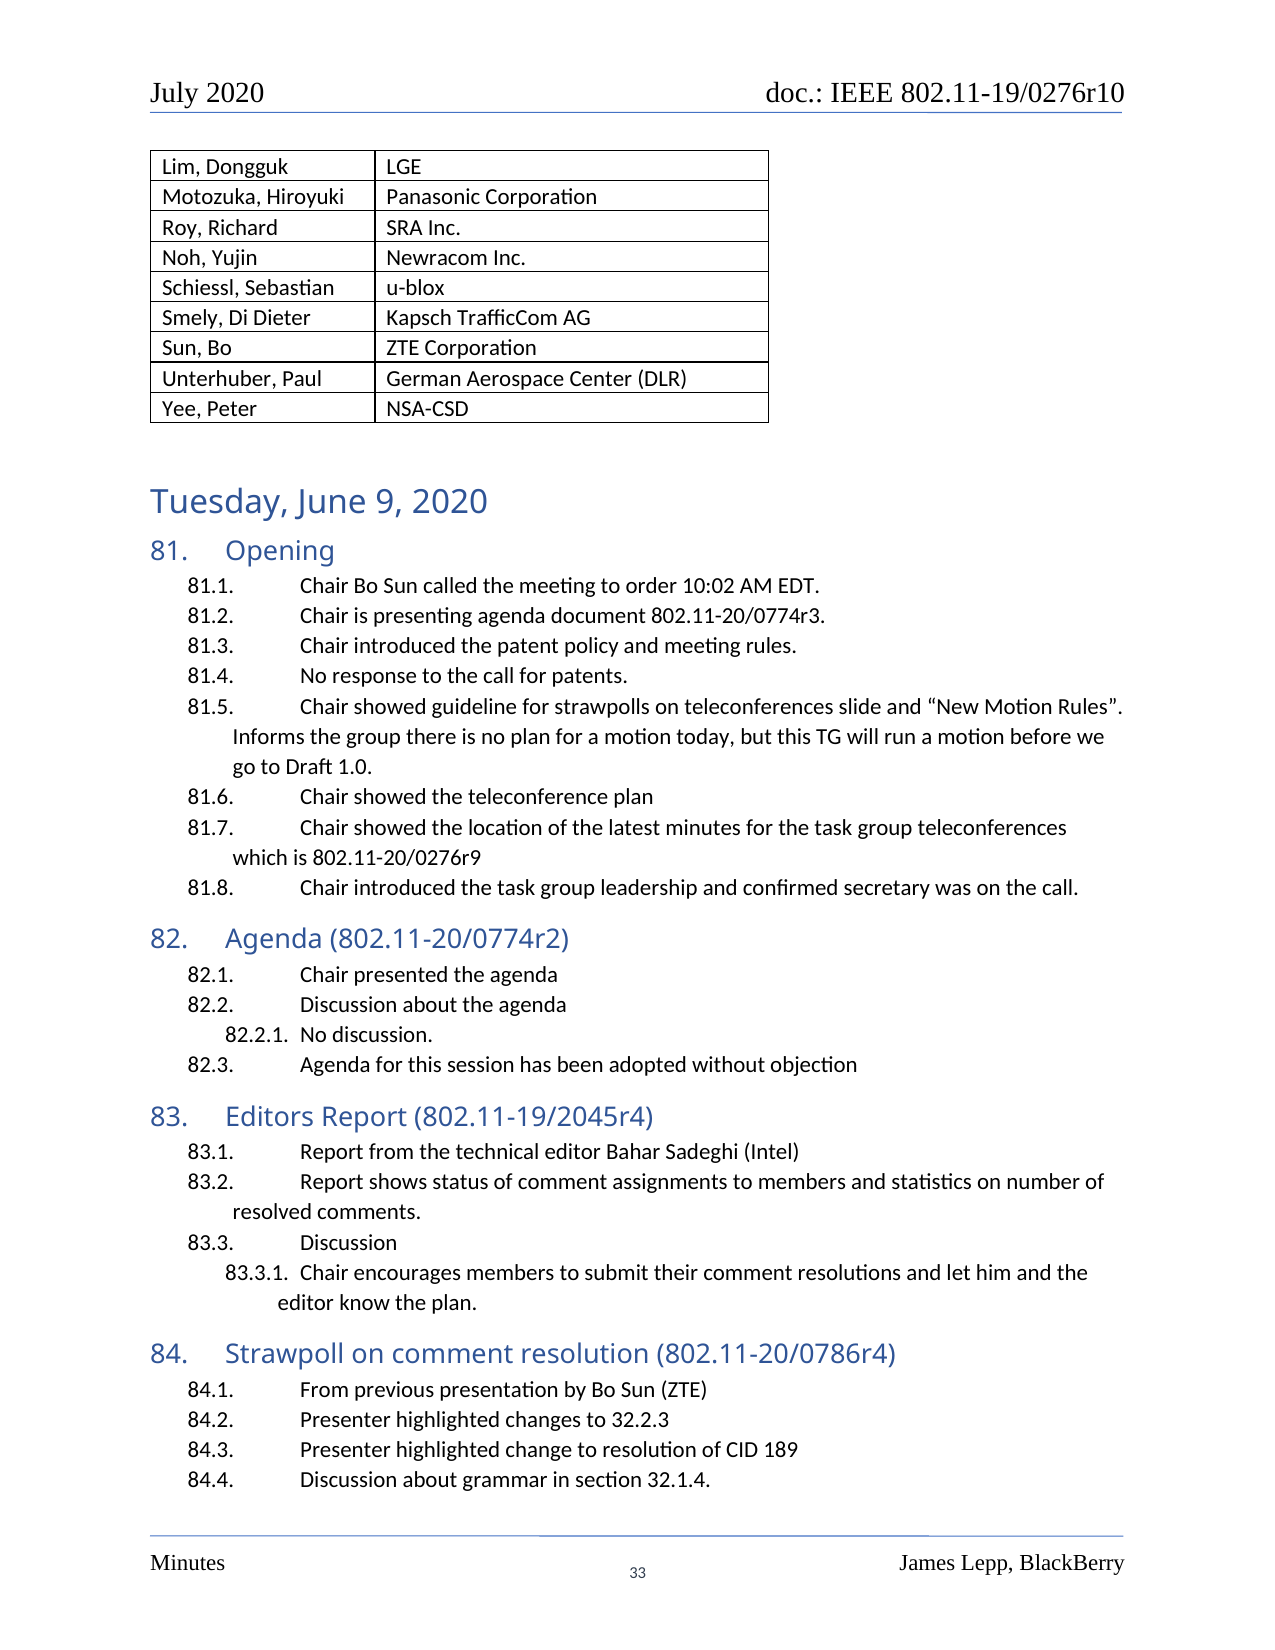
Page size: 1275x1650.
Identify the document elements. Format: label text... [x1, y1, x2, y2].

list Chair introduced the patent policy and meeting rules. [187, 631, 1125, 659]
list Discussion about grammar in section 32.1.4. [187, 1465, 1125, 1493]
list No response to the call for patents. [187, 662, 1125, 690]
table_cell LGE [376, 151, 768, 180]
list Presenter highlighted change to resolution of CID 189 [187, 1435, 1125, 1463]
list Chair is presenting agenda document 802.11-20/0774r3. [187, 601, 1125, 629]
table_cell NSA-CSD [376, 393, 768, 422]
table_cell Smely, Di Dieter [151, 302, 374, 331]
table_cell Yee, Peter [151, 393, 374, 422]
list Chair encourages members to submit their comment resolutions and let him and the editor know the plan. [225, 1258, 1125, 1316]
table_cell u-blox [376, 272, 768, 301]
subtitle Tuesday, June 9, 2020 [150, 478, 1125, 523]
list Chair showed the location of the latest minutes for the task group teleconferences which is 802.11-20/0276r9 [187, 813, 1125, 871]
list Discussion [187, 1228, 1125, 1256]
table_cell Noh, Yujin [151, 242, 374, 271]
list Chair showed the teleconference plan [187, 782, 1125, 811]
list Discussion about the agenda [187, 990, 1125, 1018]
list Report shows status of comment assignments to members and statistics on number of resolved comments. [187, 1167, 1125, 1226]
list Chair introduced the task group leadership and confirmed secretary was on the call. [187, 873, 1125, 901]
table_cell ZTE Corporation [376, 332, 768, 361]
table_cell Kapsch TrafficCom AG [376, 302, 768, 331]
table_cell Roy, Richard [151, 211, 374, 241]
subtitle Editors Report (802.11-19/2045r4) [150, 1097, 1125, 1134]
table_cell Lim, Dongguk [151, 151, 374, 180]
table_cell Unterhuber, Paul [151, 363, 374, 392]
table_cell German Aerospace Center (DLR) [376, 363, 768, 392]
list From previous presentation by Bo Sun (ZTE) [187, 1375, 1125, 1403]
table_cell Motozuka, Hiroyuki [151, 181, 374, 210]
table_cell SRA Inc. [376, 211, 768, 241]
subtitle Strawpoll on comment resolution (802.11-20/0786r4) [150, 1335, 1125, 1372]
table_cell Newracom Inc. [376, 242, 768, 271]
list Presenter highlighted changes to 32.2.3 [187, 1405, 1125, 1433]
list No discussion. [225, 1020, 1125, 1048]
subtitle Agenda (802.11-20/0774r2) [150, 920, 1125, 957]
list Report from the technical editor Bahar Sadeghi (Intel) [187, 1137, 1125, 1165]
subtitle Opening [150, 531, 1125, 568]
table_cell Sun, Bo [151, 332, 374, 361]
table_cell Panasonic Corporation [376, 181, 768, 210]
list Chair presented the agenda [187, 960, 1125, 988]
list Chair showed guideline for strawpolls on teleconferences slide and “New Motion Rules”. Informs the group there is no plan for a motion today, but this TG will run a motion before we go to Draft 1.0. [187, 692, 1125, 780]
table_cell Schiessl, Sebastian [151, 272, 374, 301]
list Chair Bo Sun called the meeting to order 10:02 AM EDT. [187, 571, 1125, 599]
list Agenda for this session has been adopted without objection [187, 1050, 1125, 1078]
